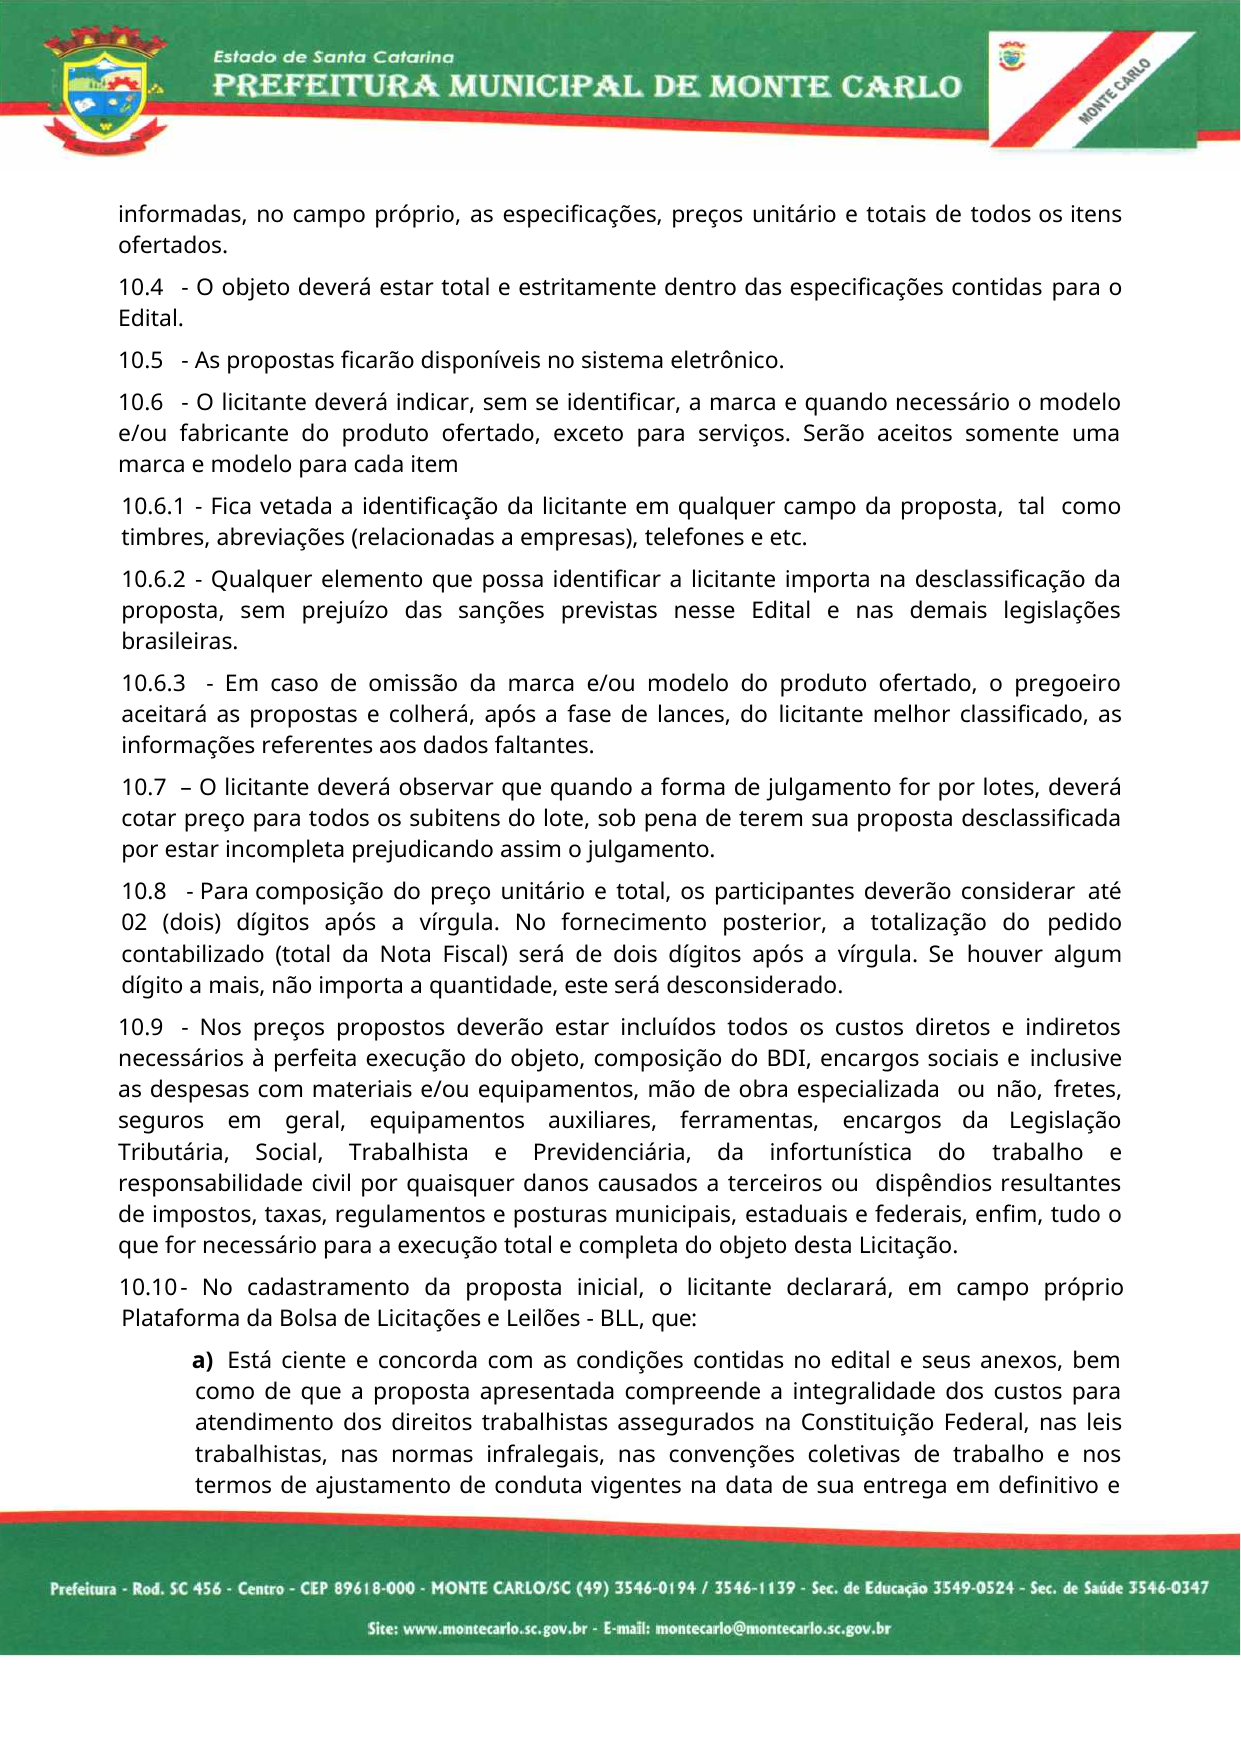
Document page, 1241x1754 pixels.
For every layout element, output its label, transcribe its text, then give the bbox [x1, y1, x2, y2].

picture [0, 0, 1241, 171]
list – O licitante deverá observar que quando a forma de julgamento for por lotes, deverá cotar preço para todos os subitens do lote, sob pena de terem sua proposta desclassificada por estar incompleta prejudicando assim o julgamento. [121, 771, 1122, 864]
list - Qualquer elemento que possa identificar a licitante importa na desclassificação da proposta, sem prejuízo das sanções previstas nesse Edital e nas demais legislações brasileiras. [121, 562, 1122, 656]
list - Fica vetada a identificação da licitante em qualquer campo da proposta, tal como timbres, abreviações (relacionadas a empresas), telefones e etc. [121, 489, 1122, 552]
list - As propostas ficarão disponíveis no sistema eletrônico. [118, 344, 1122, 375]
list - Para composição do preço unitário e total, os participantes deverão considerar até 02 (dois) dígitos após a vírgula. No fornecimento posterior, a totalização do pedido contabilizado (total da Nota Fiscal) será de dois dígitos após a vírgula. Se houver algum dígito a mais, não importa a quantidade, este será desconsiderado. [121, 875, 1122, 1000]
list - O licitante deverá indicar, sem se identificar, a marca e quando necessário o modelo e/ou fabricante do produto ofertado, exceto para serviços. Serão aceitos somente uma marca e modelo para cada item [118, 385, 1122, 479]
list - O objeto deverá estar total e estritamente dentro das especificações contidas para o Edital. [118, 271, 1122, 333]
list - Em caso de omissão da marca e/ou modelo do produto ofertado, o pregoeiro aceitará as propostas e colherá, após a fase de lances, do licitante melhor classificado, as informações referentes aos dados faltantes. [121, 667, 1122, 760]
list - No cadastramento da proposta inicial, o licitante declarará, em campo próprio Plataforma da Bolsa de Licitações e Leilões - BLL, que: [119, 1271, 1125, 1333]
picture [0, 1506, 1241, 1660]
list - Nos preços propostos deverão estar incluídos todos os custos diretos e indiretos necessários à perfeita execução do objeto, composição do BDI, encargos sociais e inclusive as despesas com materiais e/ou equipamentos, mão de obra especializada ou não, fretes, seguros em geral, equipamentos auxiliares, ferramentas, encargos da Legislação Tributária, Social, Trabalhista e Previdenciária, da infortunística do trabalho e responsabilidade civil por quaisquer danos causados a terceiros ou dispêndios resultantes de impostos, taxas, regulamentos e posturas municipais, estaduais e federais, enfim, tudo o que for necessário para a execução total e completa do objeto desta Licitação. [118, 1010, 1122, 1260]
